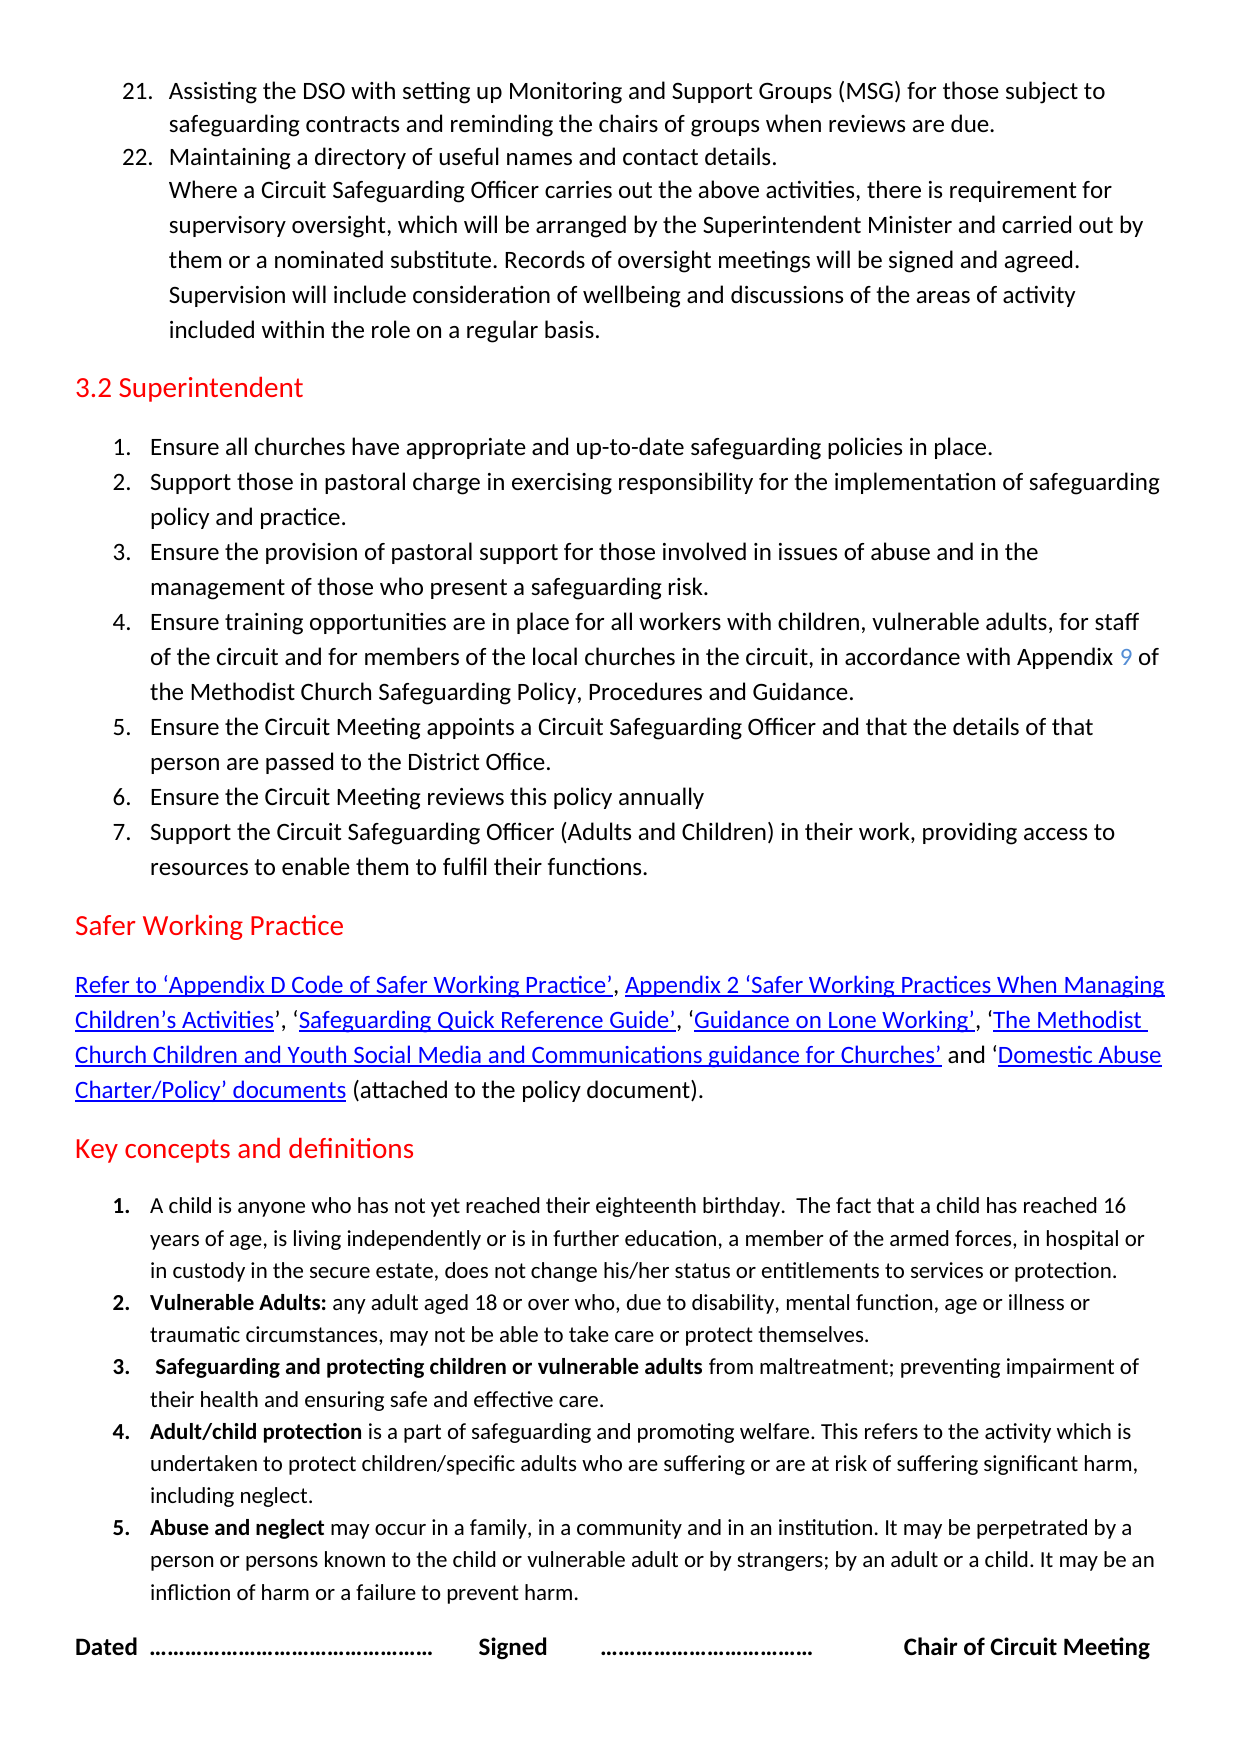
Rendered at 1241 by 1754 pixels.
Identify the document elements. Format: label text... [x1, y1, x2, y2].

text Dated ………………………………………… Signed ……………………………… Chair of Circuit Meeting [75, 1631, 1165, 1661]
list Assisting the DSO with setting up Monitoring and Support Groups (MSG) for those subject to safeguarding contracts and reminding the chairs of groups when reviews are due. [122, 75, 1165, 138]
text 3.2 Superintendent [75, 369, 1165, 405]
list Adult/child protection is a part of safeguarding and promoting welfare. This refers to the activity which is undertaken to protect children/specific adults who are suffering or are at risk of suffering significant harm, including neglect. [112, 1417, 1165, 1509]
text Safer Working Practice [75, 907, 1165, 943]
list Support the Circuit Safeguarding Officer (Adults and Children) in their work, providing access to resources to enable them to fulfil their functions. [112, 816, 1165, 882]
text Key concepts and definitions [75, 1130, 1165, 1165]
list Where a Circuit Safeguarding Officer carries out the above activities, there is requirement for supervisory oversight, which will be arranged by the Superintendent Minister and carried out by them or a nominated substitute. Records of oversight meetings will be signed and agreed. Supervision will include consideration of wellbeing and discussions of the areas of activity included within the role on a regular basis. [169, 174, 1165, 344]
list Ensure the Circuit Meeting appoints a Circuit Safeguarding Officer and that the details of that person are passed to the District Office. [112, 711, 1165, 777]
list Ensure all churches have appropriate and up-to-date safeguarding policies in place. [112, 431, 1165, 462]
list Support those in pastoral charge in exercising responsibility for the implementation of safeguarding policy and practice. [112, 466, 1165, 532]
list Ensure training opportunities are in place for all workers with children, vulnerable adults, for staff of the circuit and for members of the local churches in the circuit, in accordance with Appendix 9 of the Methodist Church Safeguarding Policy, Procedures and Guidance. [112, 606, 1165, 707]
list Ensure the Circuit Meeting reviews this policy annually [112, 781, 1165, 812]
list Abuse and neglect may occur in a family, in a community and in an institution. It may be perpetrated by a person or persons known to the child or vulnerable adult or by strangers; by an adult or a child. It may be an infliction of harm or a failure to prevent harm. [112, 1513, 1165, 1606]
list Safeguarding and protecting children or vulnerable adults from maltreatment; preventing impairment of their health and ensuring safe and effective care. [112, 1352, 1165, 1413]
list Maintaining a directory of useful names and contact details. [122, 141, 1165, 171]
list A child is anyone who has not yet reached their eighteenth birthday. The fact that a child has reached 16 years of age, is living independently or is in further education, a member of the armed forces, in hospital or in custody in the secure estate, does not change his/her status or entitlements to services or protection. [112, 1192, 1165, 1284]
list Vulnerable Adults: any adult aged 18 or over who, due to disability, mental function, age or illness or traumatic circumstances, may not be able to take care or protect themselves. [112, 1288, 1165, 1348]
list Ensure the provision of pastoral support for those involved in issues of abuse and in the management of those who present a safeguarding risk. [112, 536, 1165, 602]
text Refer to ‘Appendix D Code of Safer Working Practice’, Appendix 2 ‘Safer Working Practices When Managing Children’s Activities’, ‘Safeguarding Quick Reference Guide’, ‘Guidance on Lone Working’, ‘The Methodist Church Children and Youth Social Media and Communications guidance for Churches’ and ‘Domestic Abuse Charter/Policy’ documents (attached to the policy document). [75, 969, 1165, 1104]
